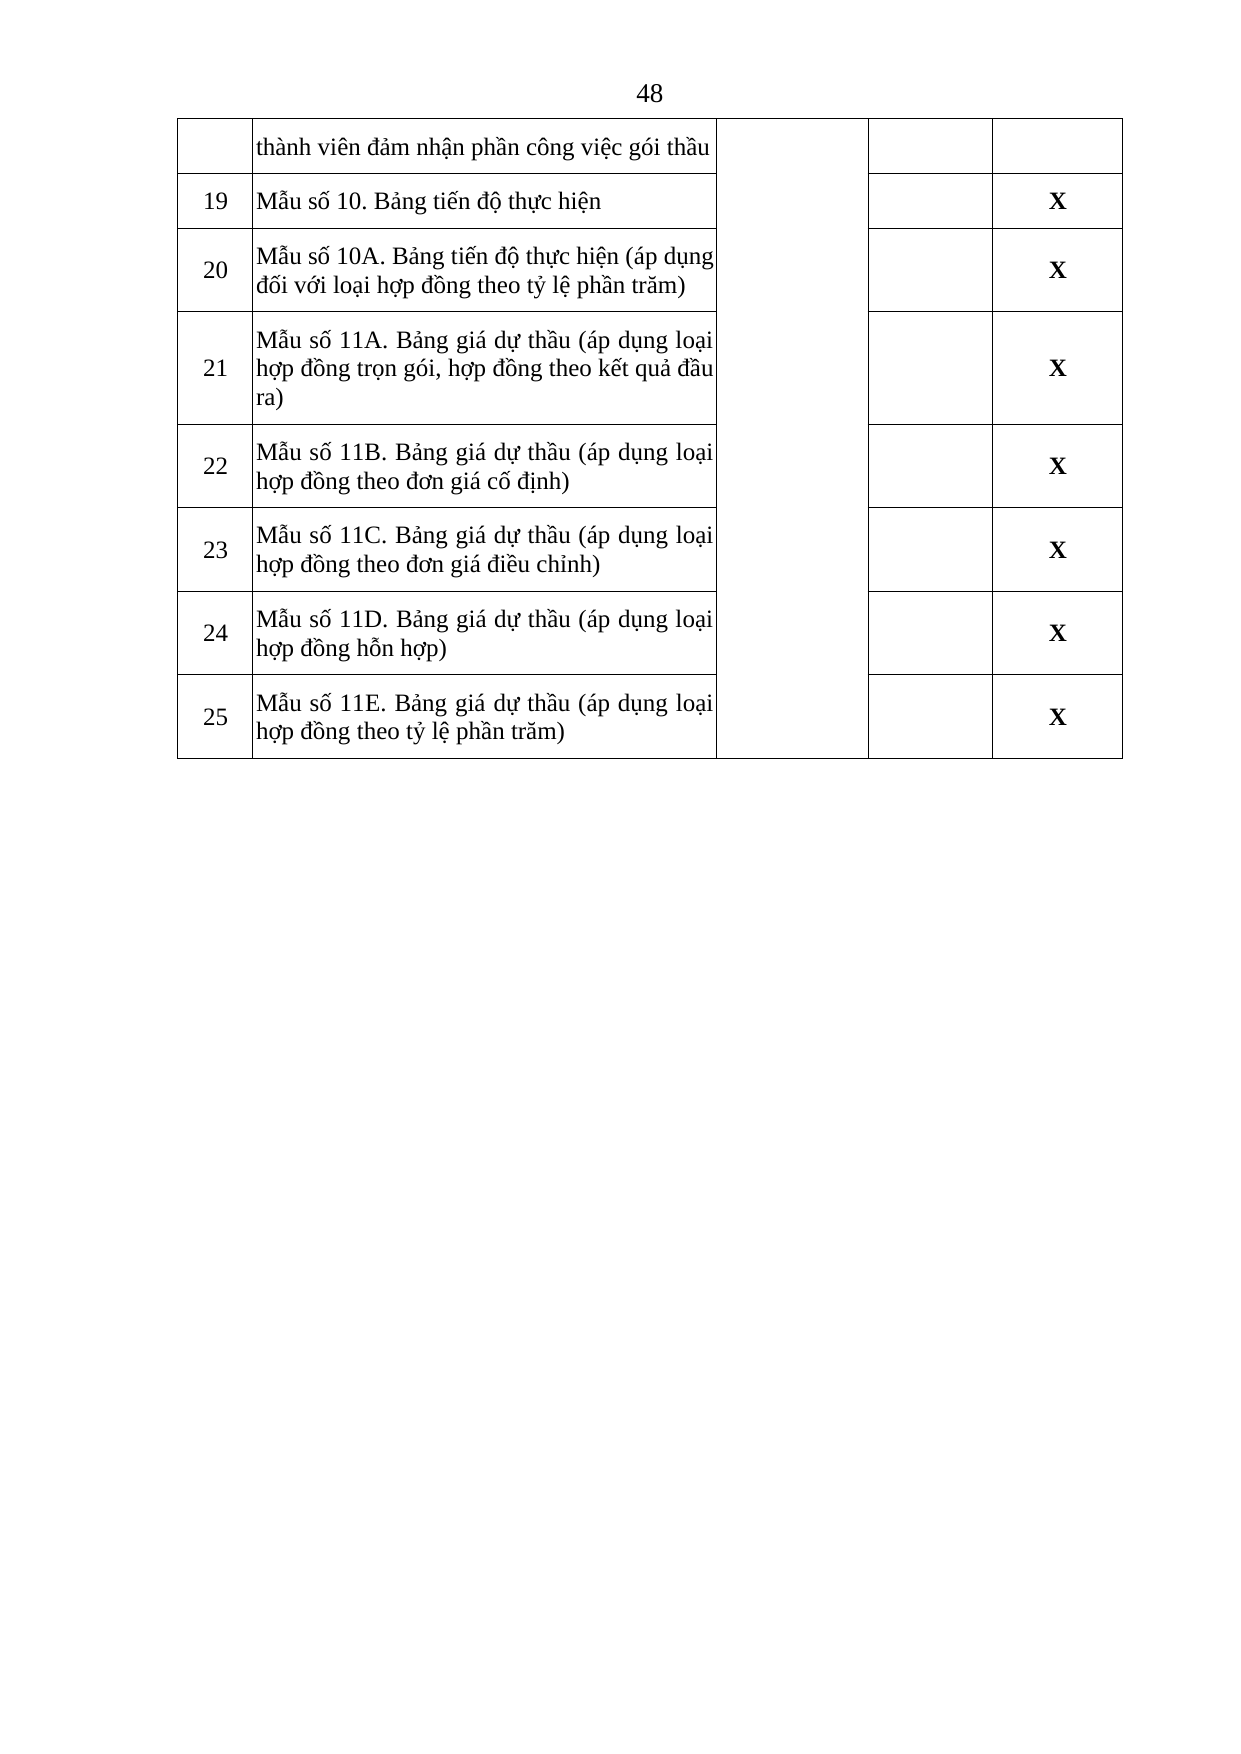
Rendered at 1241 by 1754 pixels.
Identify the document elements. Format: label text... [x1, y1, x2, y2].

table_cell X [993, 174, 1122, 228]
table_cell [869, 675, 992, 758]
table_cell X [993, 675, 1122, 758]
table_cell 22 [178, 425, 252, 507]
table_cell 21 [178, 312, 252, 423]
table_cell [869, 119, 992, 173]
table_cell Mẫu số 11E. Bảng giá dự thầu (áp dụng loại hợp đồng theo tỷ lệ phần trăm) [253, 675, 716, 758]
table_cell Mẫu số 10. Bảng tiến độ thực hiện [253, 174, 716, 228]
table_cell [253, 119, 716, 173]
table_cell 23 [178, 508, 252, 591]
table_cell 19 [178, 174, 252, 228]
table_cell X [993, 592, 1122, 674]
table_cell [869, 592, 992, 674]
table_cell X [993, 508, 1122, 591]
table_cell Mẫu số 10A. Bảng tiến độ thực hiện (áp dụng đối với loại hợp đồng theo tỷ lệ phần trăm) [253, 229, 716, 311]
table_cell X [993, 312, 1122, 423]
table_cell X [993, 119, 1122, 173]
table_cell [869, 425, 992, 507]
table_cell [869, 312, 992, 423]
table_cell [869, 508, 992, 591]
table_cell X [993, 229, 1122, 311]
table_cell Mẫu số 11B. Bảng giá dự thầu (áp dụng loại hợp đồng theo đơn giá cố định) [253, 425, 716, 507]
table_cell Mẫu số 11D. Bảng giá dự thầu (áp dụng loại hợp đồng hỗn hợp) [253, 592, 716, 674]
table_cell [869, 174, 992, 228]
table_cell 18 [178, 119, 252, 173]
table_cell 24 [178, 592, 252, 674]
table_cell 25 [178, 675, 252, 758]
table_cell Mẫu số 11C. Bảng giá dự thầu (áp dụng loại hợp đồng theo đơn giá điều chỉnh) [253, 508, 716, 591]
table_cell X [993, 425, 1122, 507]
table_cell Mẫu số 11A. Bảng giá dự thầu (áp dụng loại hợp đồng trọn gói, hợp đồng theo kết quả đầu ra) [253, 312, 716, 423]
table_cell 20 [178, 229, 252, 311]
table_cell [869, 229, 992, 311]
